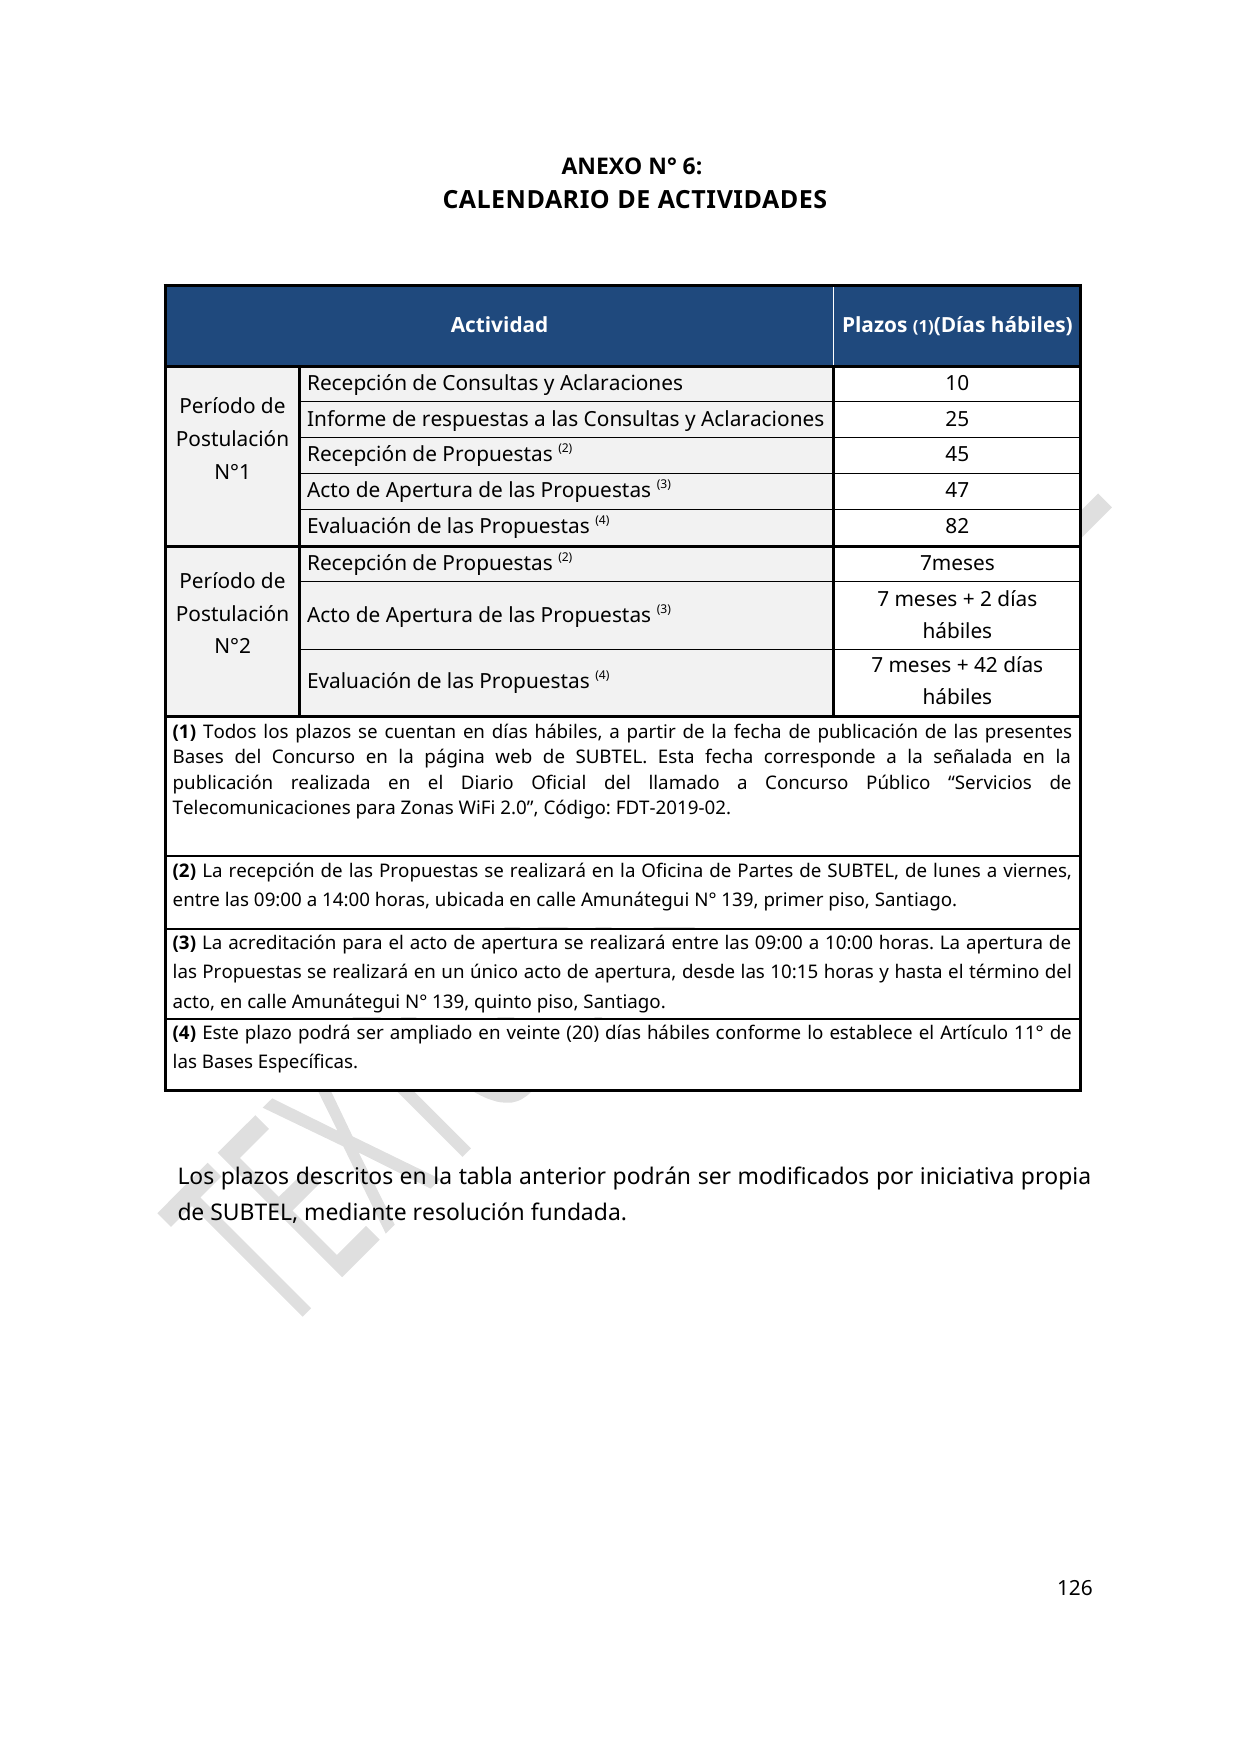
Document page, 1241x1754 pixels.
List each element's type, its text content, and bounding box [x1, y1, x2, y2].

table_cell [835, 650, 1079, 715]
text CALENDARIO DE ACTIVIDADES [177, 182, 1092, 216]
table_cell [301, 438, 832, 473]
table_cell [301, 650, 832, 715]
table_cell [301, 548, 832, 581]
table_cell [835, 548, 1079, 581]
text Los plazos descritos en la tabla anterior podrán ser modificados por iniciativa propia de SUBTEL, mediante resolución fundada. [177, 1160, 1092, 1227]
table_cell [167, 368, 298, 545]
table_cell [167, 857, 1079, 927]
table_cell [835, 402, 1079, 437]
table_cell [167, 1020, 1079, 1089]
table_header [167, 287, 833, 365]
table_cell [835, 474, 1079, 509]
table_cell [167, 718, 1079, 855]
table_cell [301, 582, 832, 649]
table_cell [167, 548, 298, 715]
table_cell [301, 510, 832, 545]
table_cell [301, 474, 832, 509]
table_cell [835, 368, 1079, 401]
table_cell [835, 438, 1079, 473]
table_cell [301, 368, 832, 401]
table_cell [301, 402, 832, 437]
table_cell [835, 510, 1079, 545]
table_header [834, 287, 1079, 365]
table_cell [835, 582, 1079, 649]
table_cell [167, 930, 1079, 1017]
